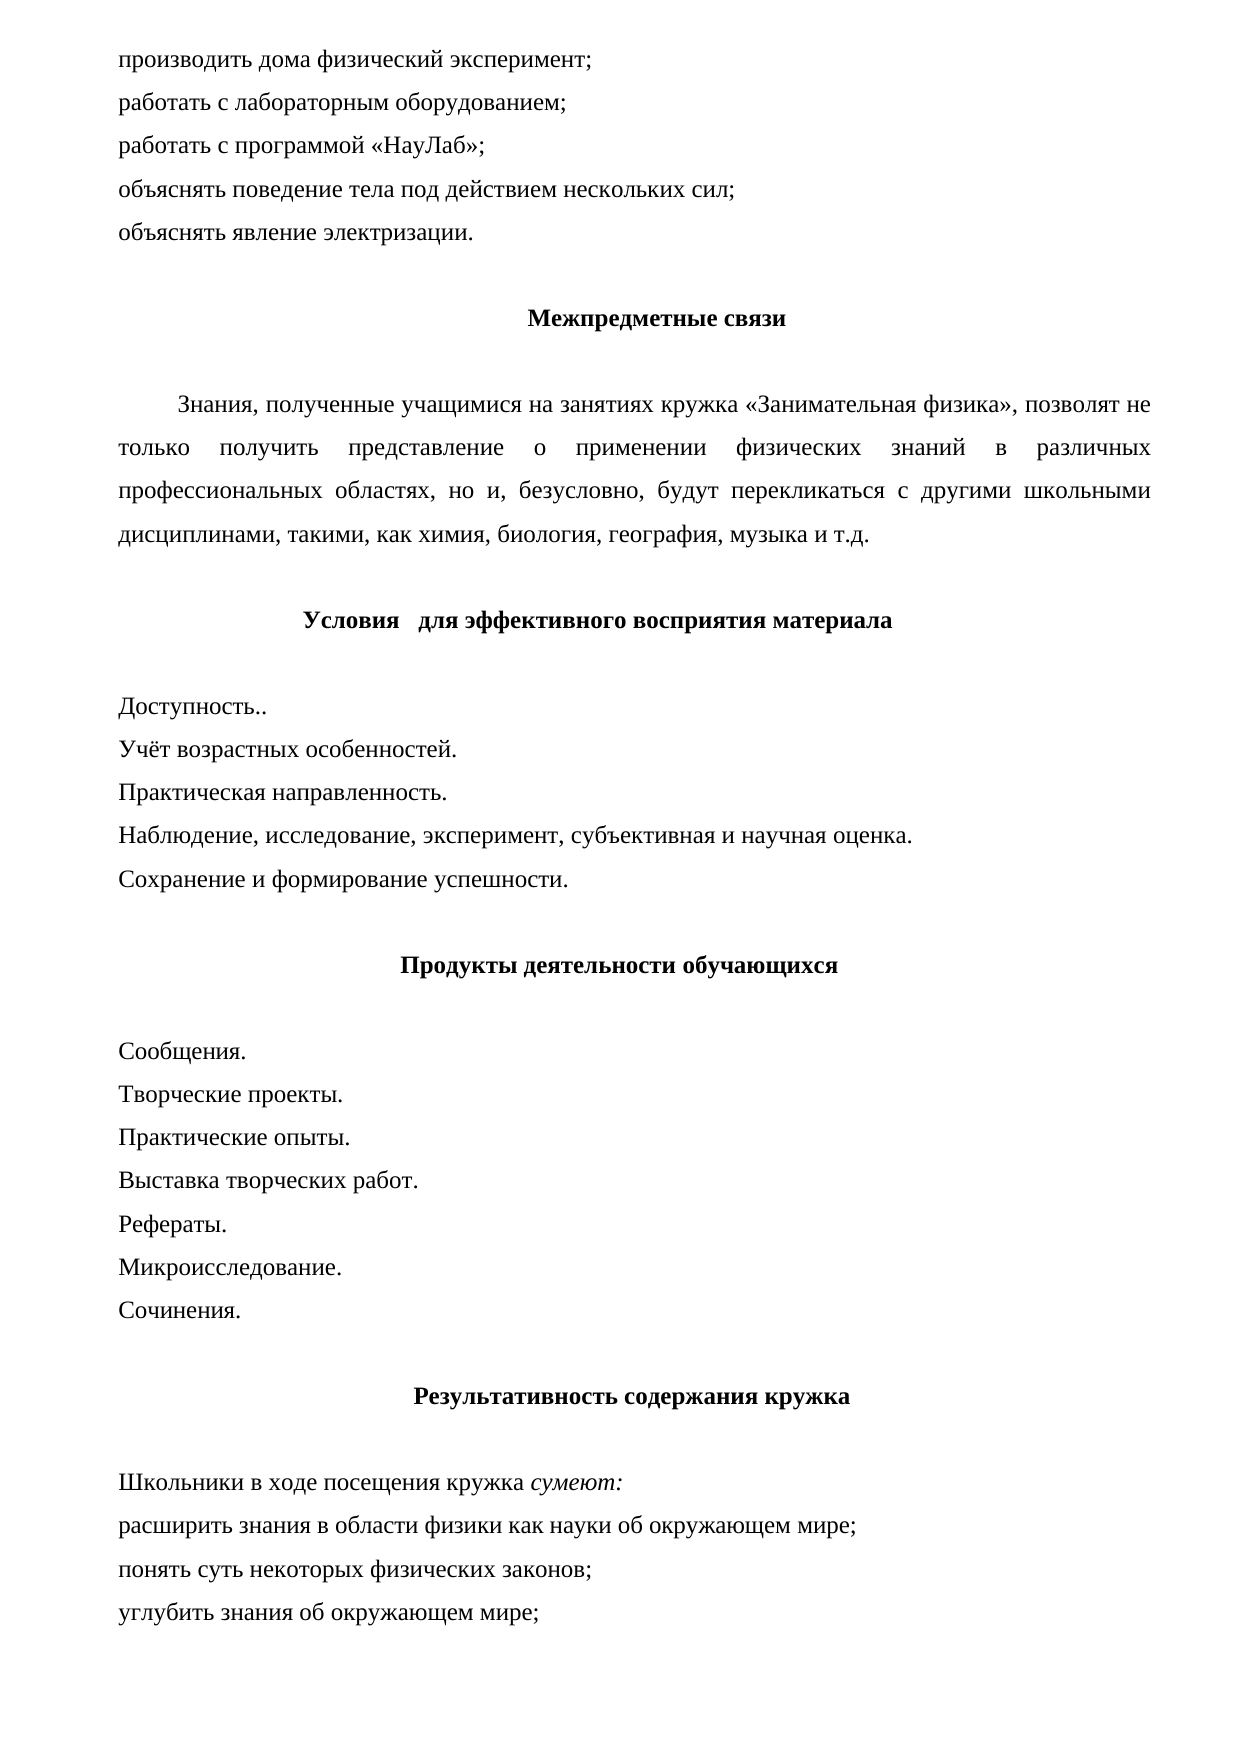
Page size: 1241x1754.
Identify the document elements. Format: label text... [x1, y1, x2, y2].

text Сохранение и формирование успешности. [118, 864, 1152, 892]
text объяснять поведение тела под действием нескольких сил; [118, 174, 1152, 202]
text Межпредметные связи [468, 303, 1152, 332]
text Школьники в ходе посещения кружка сумеют: [118, 1467, 1152, 1496]
text Рефераты. [118, 1209, 1152, 1237]
text Доступность.. [118, 691, 1152, 720]
text Наблюдение, исследование, эксперимент, субъективная и научная оценка. [118, 821, 1152, 849]
text Знания, полученные учащимися на занятиях кружка «Занимательная физика», позволят не только получить представление о применении физических знаний в различных профессиональных областях, но и, безусловно, будут перекликаться с другими школьными дисциплинами, такими, как химия, биология, география, музыка и т.д. [118, 389, 1152, 547]
text Микроисследование. [118, 1252, 1152, 1281]
text расширить знания в области физики как науки об окружающем мире; [118, 1511, 1152, 1539]
text углубить знания об окружающем мире; [118, 1597, 1152, 1626]
text Учёт возрастных особенностей. [118, 734, 1152, 763]
text работать с лабораторным оборудованием; [118, 87, 1152, 116]
text работать с программой «НауЛаб»; [118, 131, 1152, 159]
text Сочинения. [118, 1295, 1152, 1324]
text Практические опыты. [118, 1122, 1152, 1151]
text Условия для эффективного восприятия материала [243, 605, 1152, 634]
text Творческие проекты. [118, 1079, 1152, 1108]
text объяснять явление электризации. [118, 217, 1152, 246]
text Практическая направленность. [118, 777, 1152, 806]
text Результативность содержания кружка [354, 1381, 1152, 1410]
text производить дома физический эксперимент; [118, 44, 1152, 73]
text понять суть некоторых физических законов; [118, 1554, 1152, 1582]
text Продукты деятельности обучающихся [341, 950, 1152, 979]
text Сообщения. [118, 1036, 1152, 1065]
text Выставка творческих работ. [118, 1166, 1152, 1194]
